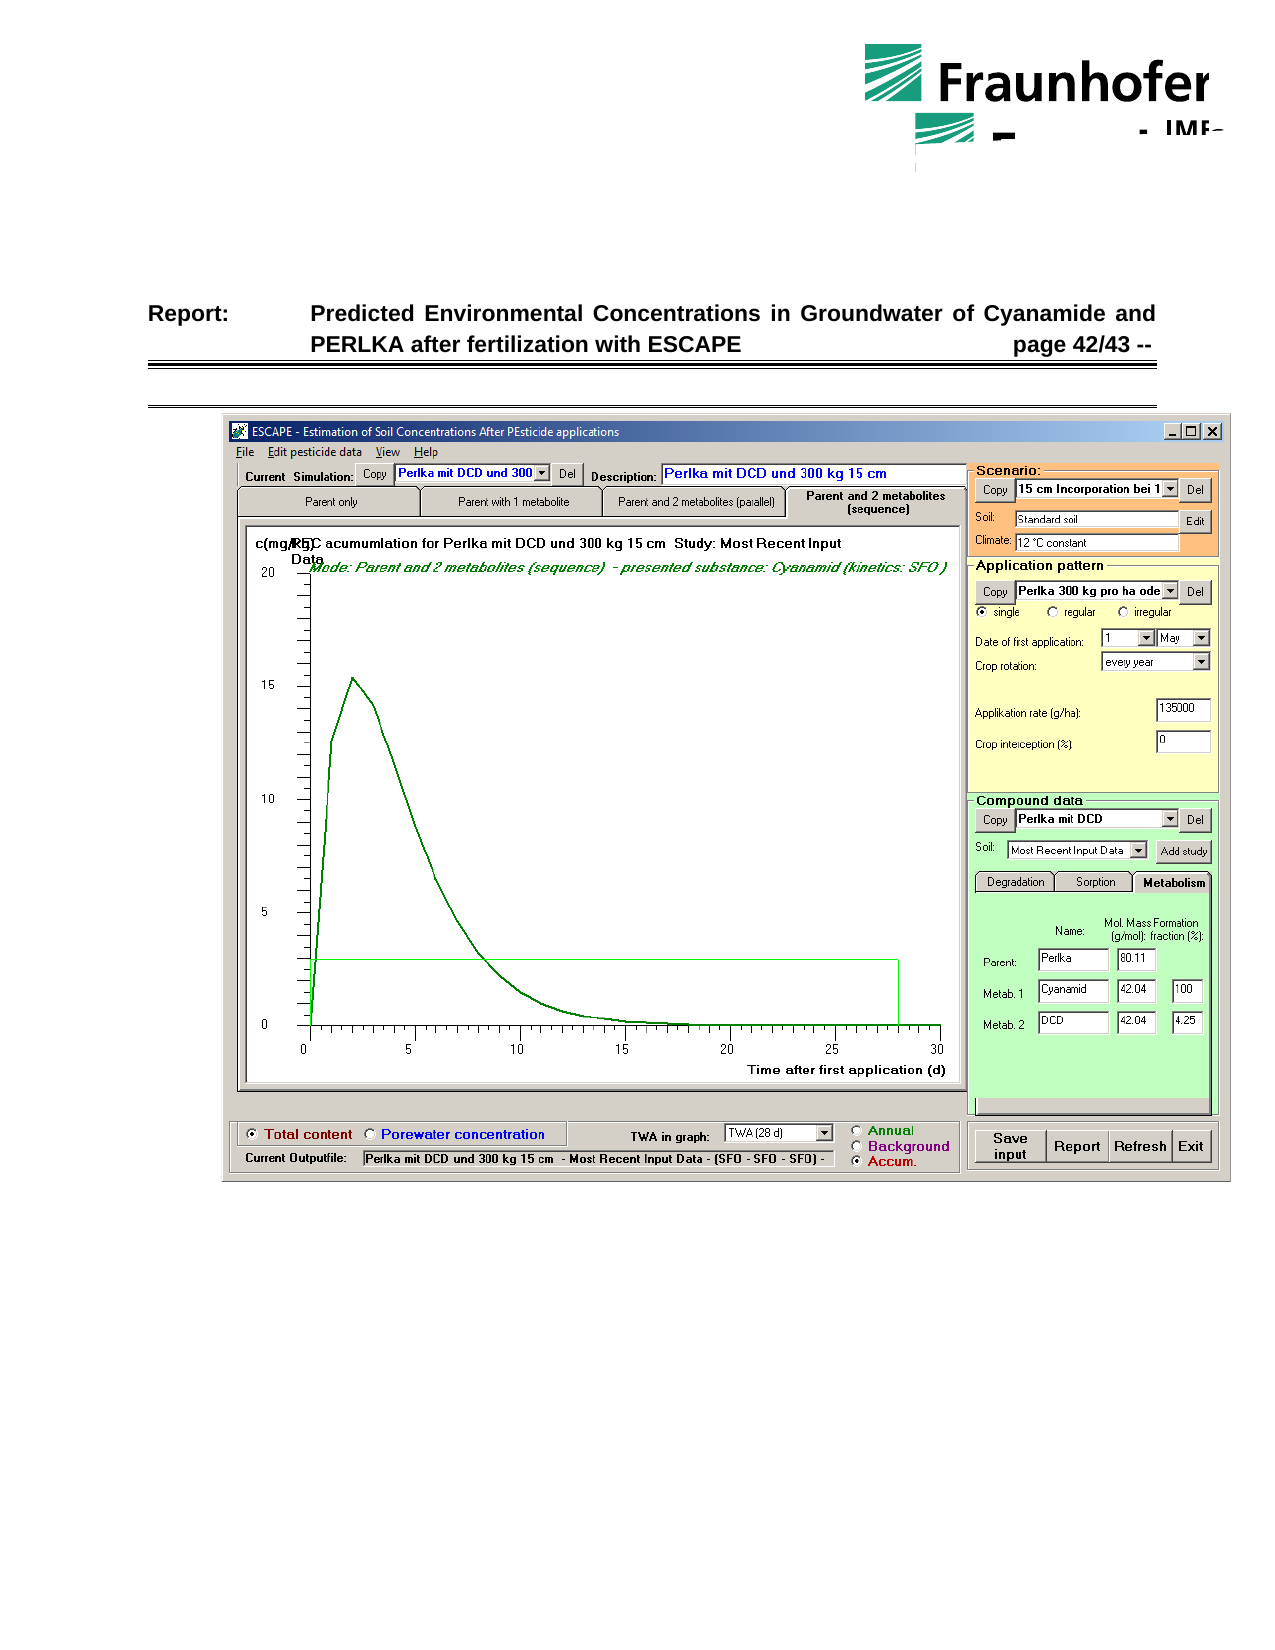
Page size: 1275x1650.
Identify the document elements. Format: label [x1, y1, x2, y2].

picture [221, 413, 1231, 1182]
